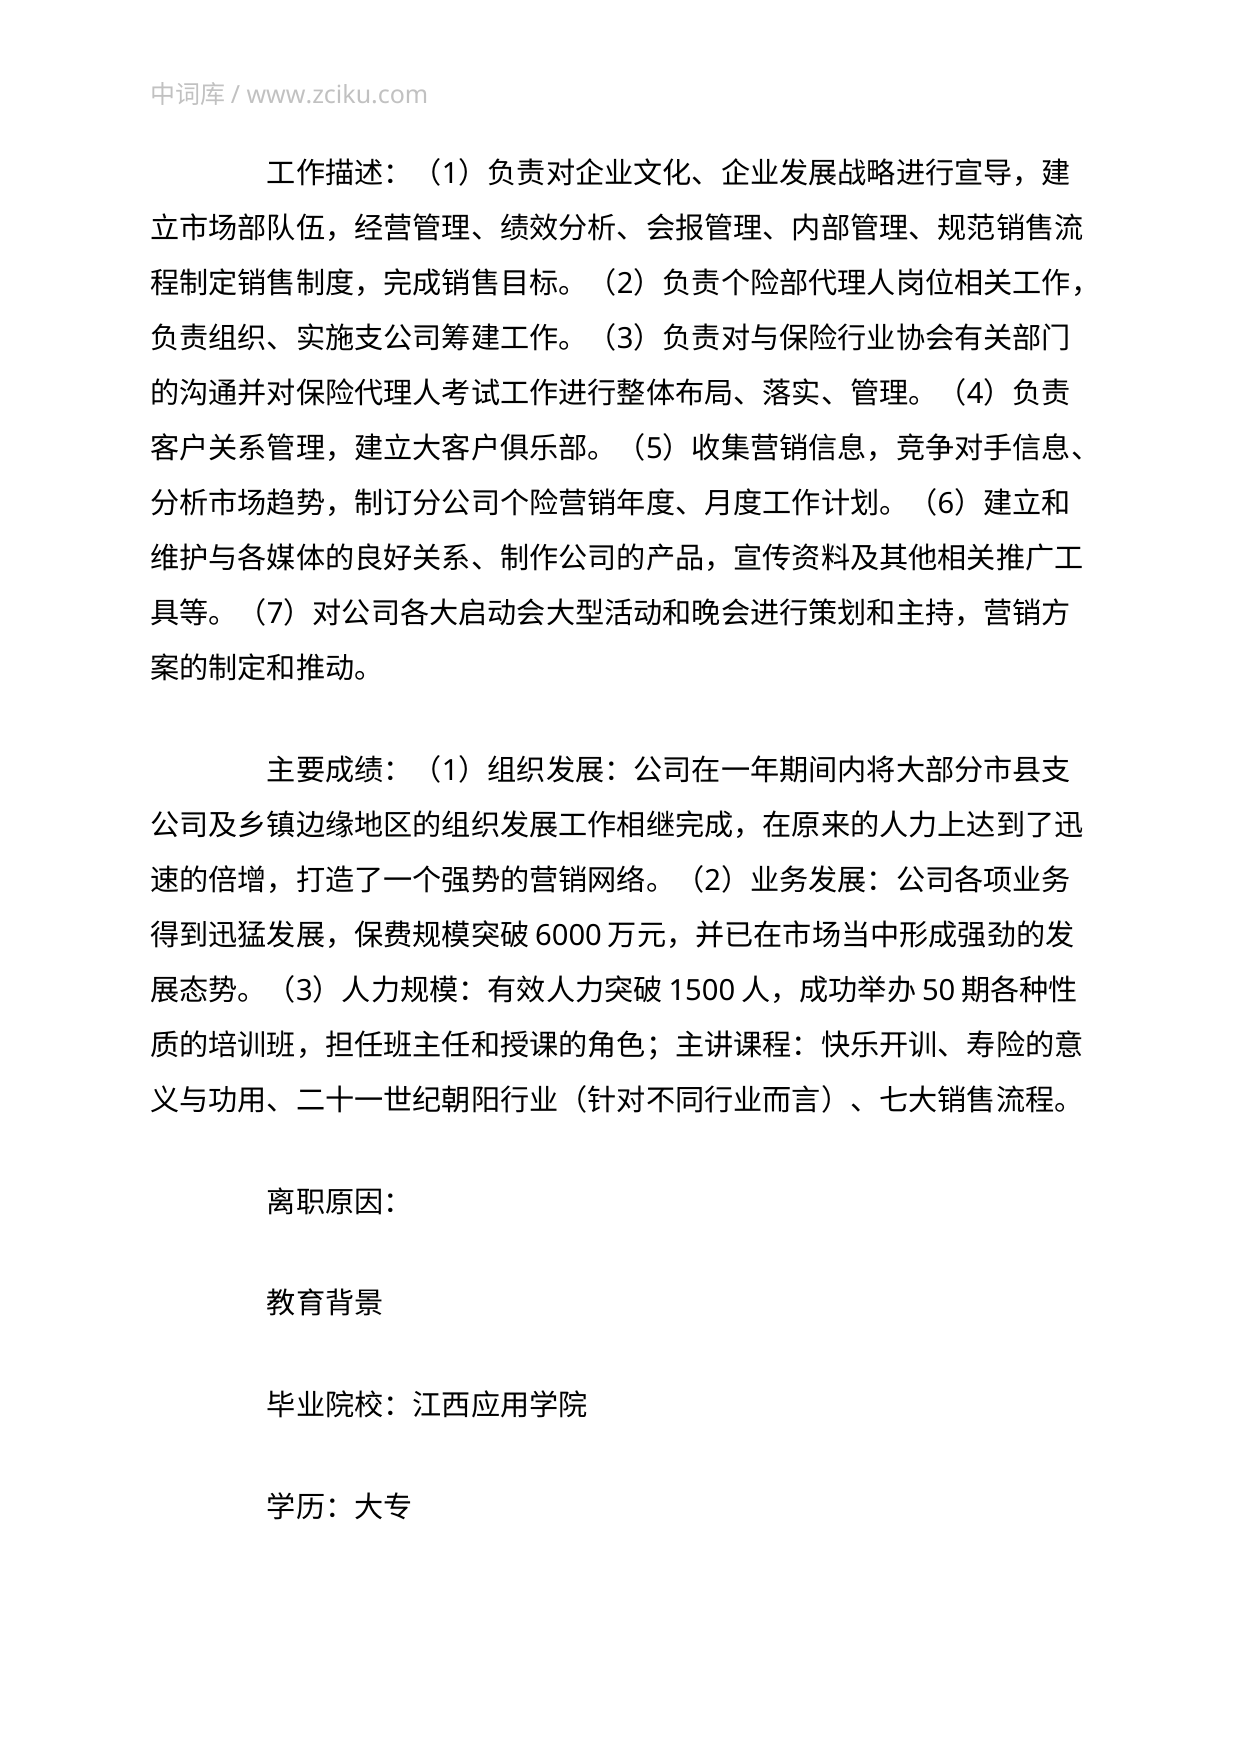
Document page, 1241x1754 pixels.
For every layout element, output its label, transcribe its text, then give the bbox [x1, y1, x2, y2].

text 主要成绩：（1）组织发展：公司在一年期间内将大部分市县支公司及乡镇边缘地区的组织发展工作相继完成，在原来的人力上达到了迅速的倍增，打造了一个强势的营销网络。（2）业务发展：公司各项业务得到迅猛发展，保费规模突破6000万元，并已在市场当中形成强劲的发展态势。（3）人力规模：有效人力突破1500人，成功举办50期各种性质的培训班，担任班主任和授课的角色；主讲课程：快乐开训、寿险的意义与功用、二十一世纪朝阳行业（针对不同行业而言）、七大销售流程。 [150, 747, 1090, 1119]
text 毕业院校：江西应用学院 [150, 1382, 1090, 1424]
text 学历：大专 [150, 1483, 1090, 1526]
text 工作描述：（1）负责对企业文化、企业发展战略进行宣导，建立市场部队伍，经营管理、绩效分析、会报管理、内部管理、规范销售流程制定销售制度，完成销售目标。（2）负责个险部代理人岗位相关工作，负责组织、实施支公司筹建工作。（3）负责对与保险行业协会有关部门的沟通并对保险代理人考试工作进行整体布局、落实、管理。（4）负责客户关系管理，建立大客户俱乐部。（5）收集营销信息，竞争对手信息、分析市场趋势，制订分公司个险营销年度、月度工作计划。（6）建立和维护与各媒体的良好关系、制作公司的产品，宣传资料及其他相关推广工具等。（7）对公司各大启动会大型活动和晚会进行策划和主持，营销方案的制定和推动。 [150, 150, 1090, 687]
text 离职原因： [150, 1178, 1090, 1220]
text 教育背景 [150, 1280, 1090, 1322]
